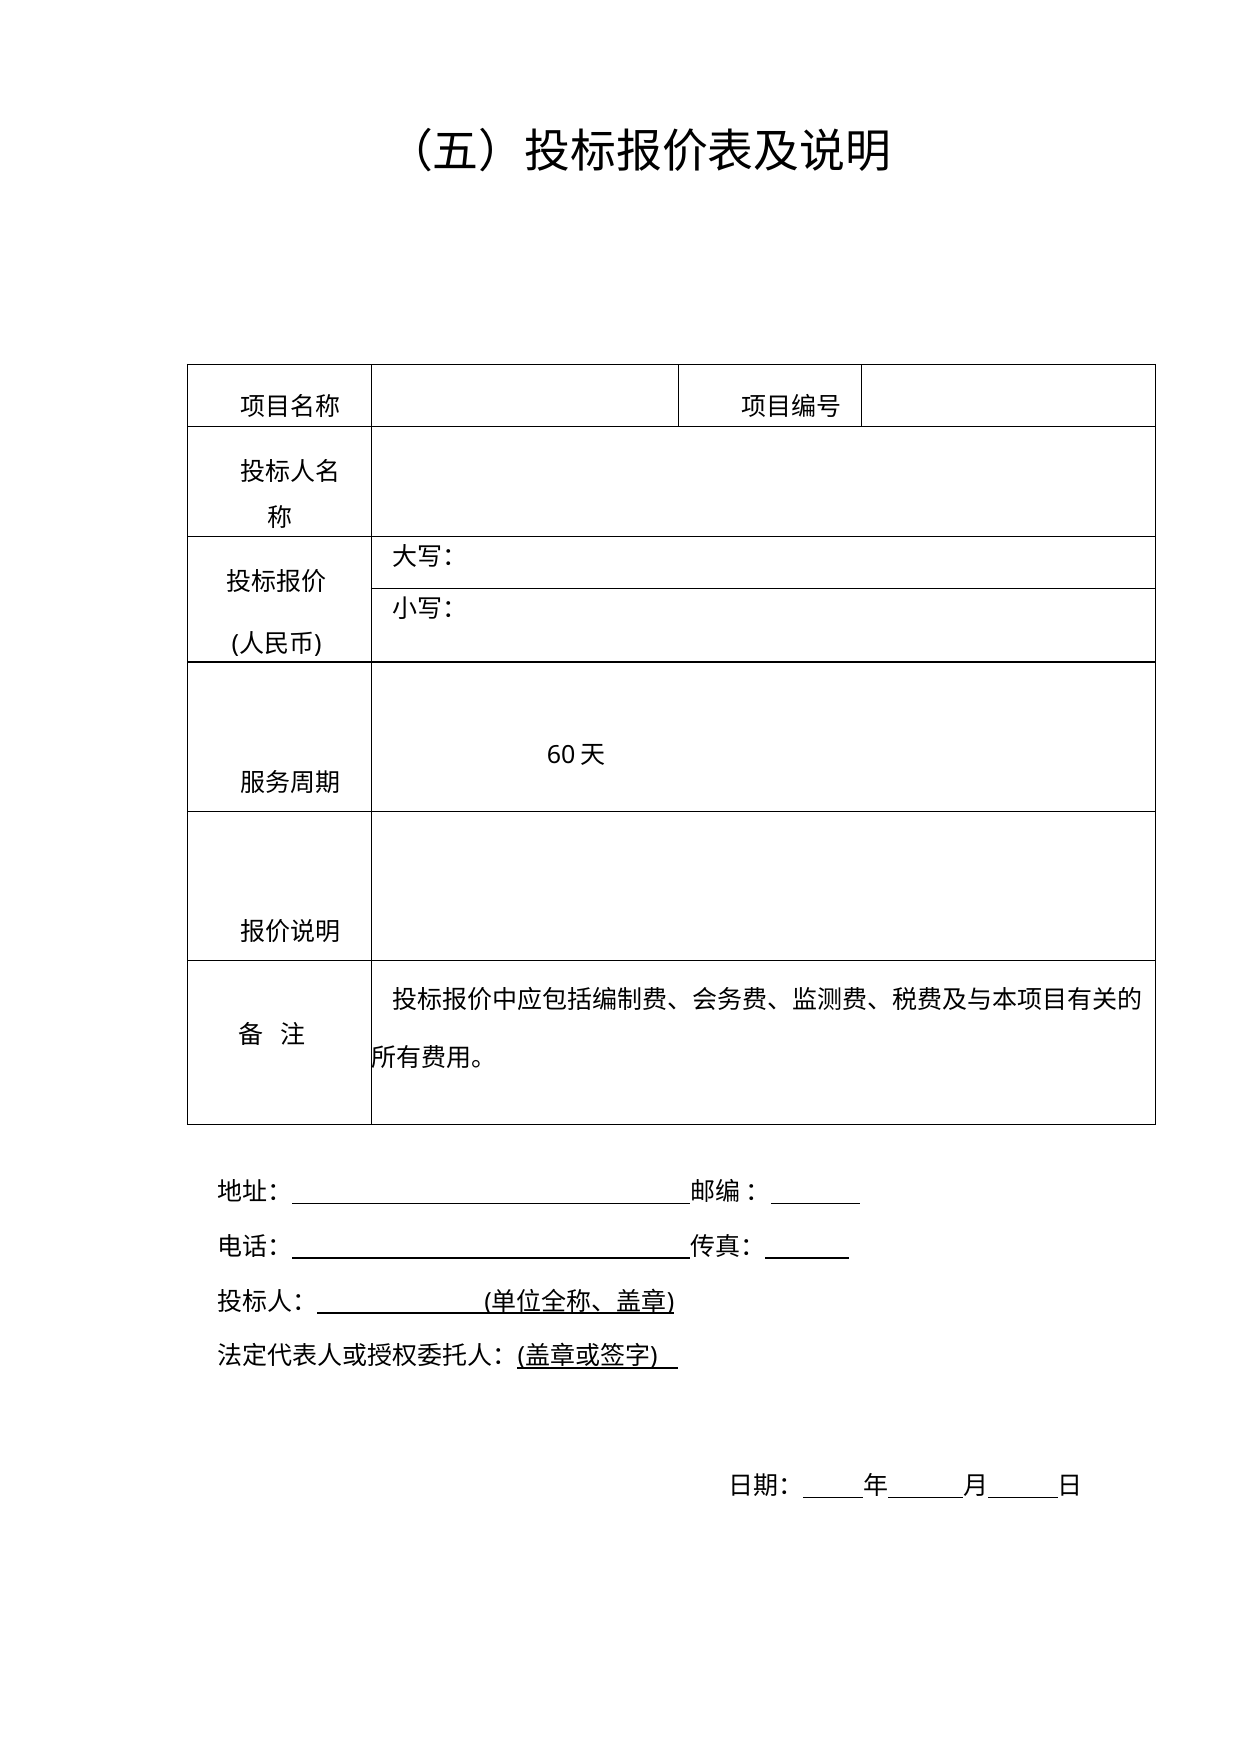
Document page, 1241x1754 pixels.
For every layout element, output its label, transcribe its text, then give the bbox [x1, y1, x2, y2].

table_cell 服务周期 [188, 663, 371, 811]
table_cell [372, 812, 1155, 960]
text 地址： 邮编 ： [196, 1172, 966, 1208]
table_cell [372, 427, 1155, 536]
table_cell 报价说明 [188, 812, 371, 960]
table_cell 小写： [372, 589, 1155, 661]
table_cell 投标人名称 [188, 427, 371, 536]
text 投标人： (单位全称、盖章) [196, 1281, 966, 1317]
table_header [862, 365, 1155, 426]
table_header 项目编号 [679, 365, 861, 426]
table_header [372, 365, 678, 426]
text 日期： 年 月 日 [707, 1458, 1167, 1504]
table_cell 投标报价 (人民币) [188, 537, 371, 661]
table_cell 大写： [372, 537, 1155, 588]
text （五）投标报价表及说明 [89, 121, 1167, 179]
text 电话： 传真： [196, 1226, 966, 1263]
table_header 项目名称 [188, 365, 371, 426]
table_cell 60天 [372, 663, 1155, 811]
table_cell 备 注 [188, 961, 371, 1124]
table_cell 投标报价中应包括编制费、会务费、监测费、税费及与本项目有关的所有费用。 [372, 961, 1155, 1124]
text 法定代表人或授权委托人：(盖章或签字) [196, 1336, 966, 1372]
